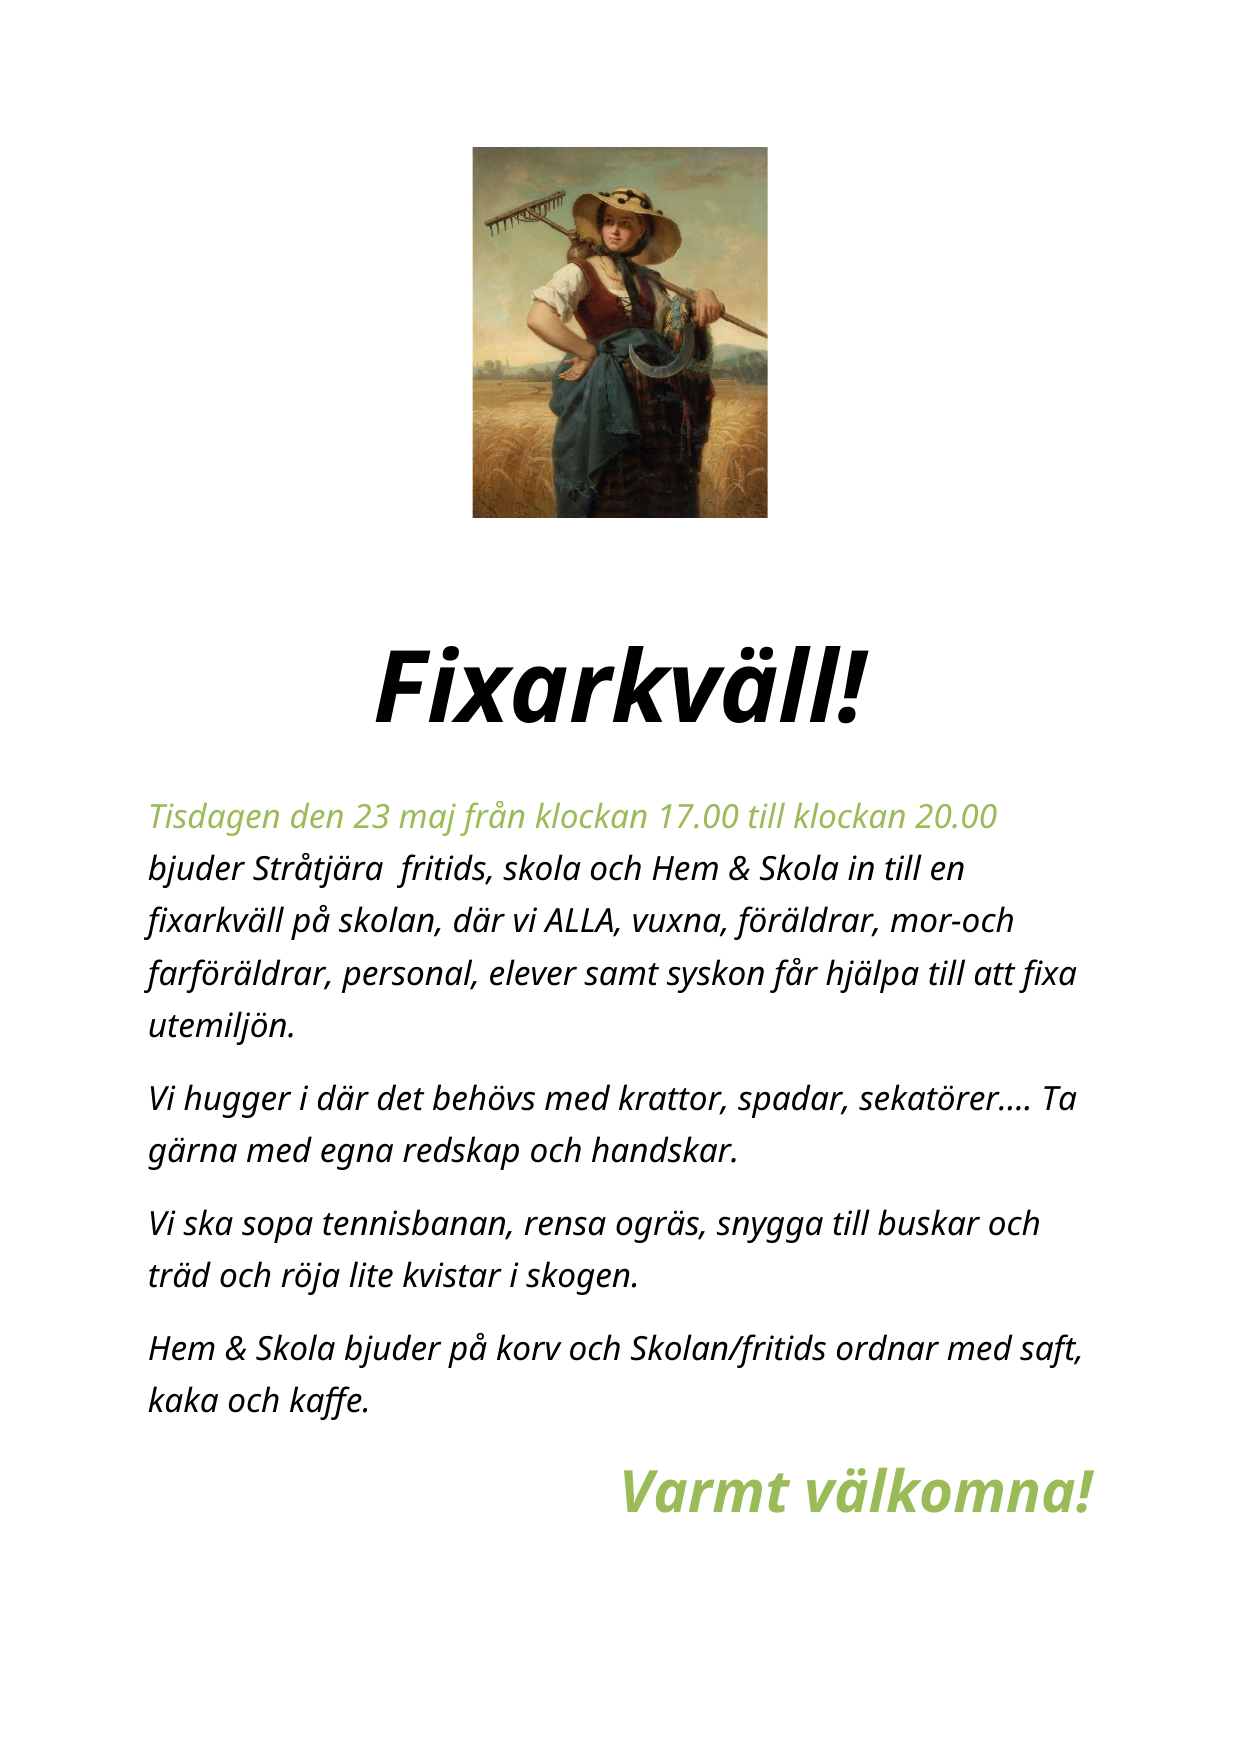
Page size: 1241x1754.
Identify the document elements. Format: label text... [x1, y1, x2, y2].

text Fixarkväll! [148, 615, 1093, 751]
picture [472, 147, 768, 518]
text Tisdagen den 23 maj från klockan 17.00 till klockan 20.00 bjuder Stråtjära fritids, skola och Hem & Skola in till en fixarkväll på skolan, där vi ALLA, vuxna, föräldrar, mor-och farföräldrar, personal, elever samt syskon får hjälpa till att fixa utemiljön. [148, 793, 1093, 1047]
text Vi hugger i där det behövs med krattor, spadar, sekatörer…. Ta gärna med egna redskap och handskar. [148, 1074, 1093, 1172]
text Varmt välkomna! [148, 1450, 1093, 1529]
text Hem & Skola bjuder på korv och Skolan/fritids ordnar med saft, kaka och kaffe. [148, 1325, 1093, 1422]
text Vi ska sopa tennisbanan, rensa ogräs, snygga till buskar och träd och röja lite kvistar i skogen. [148, 1200, 1093, 1297]
